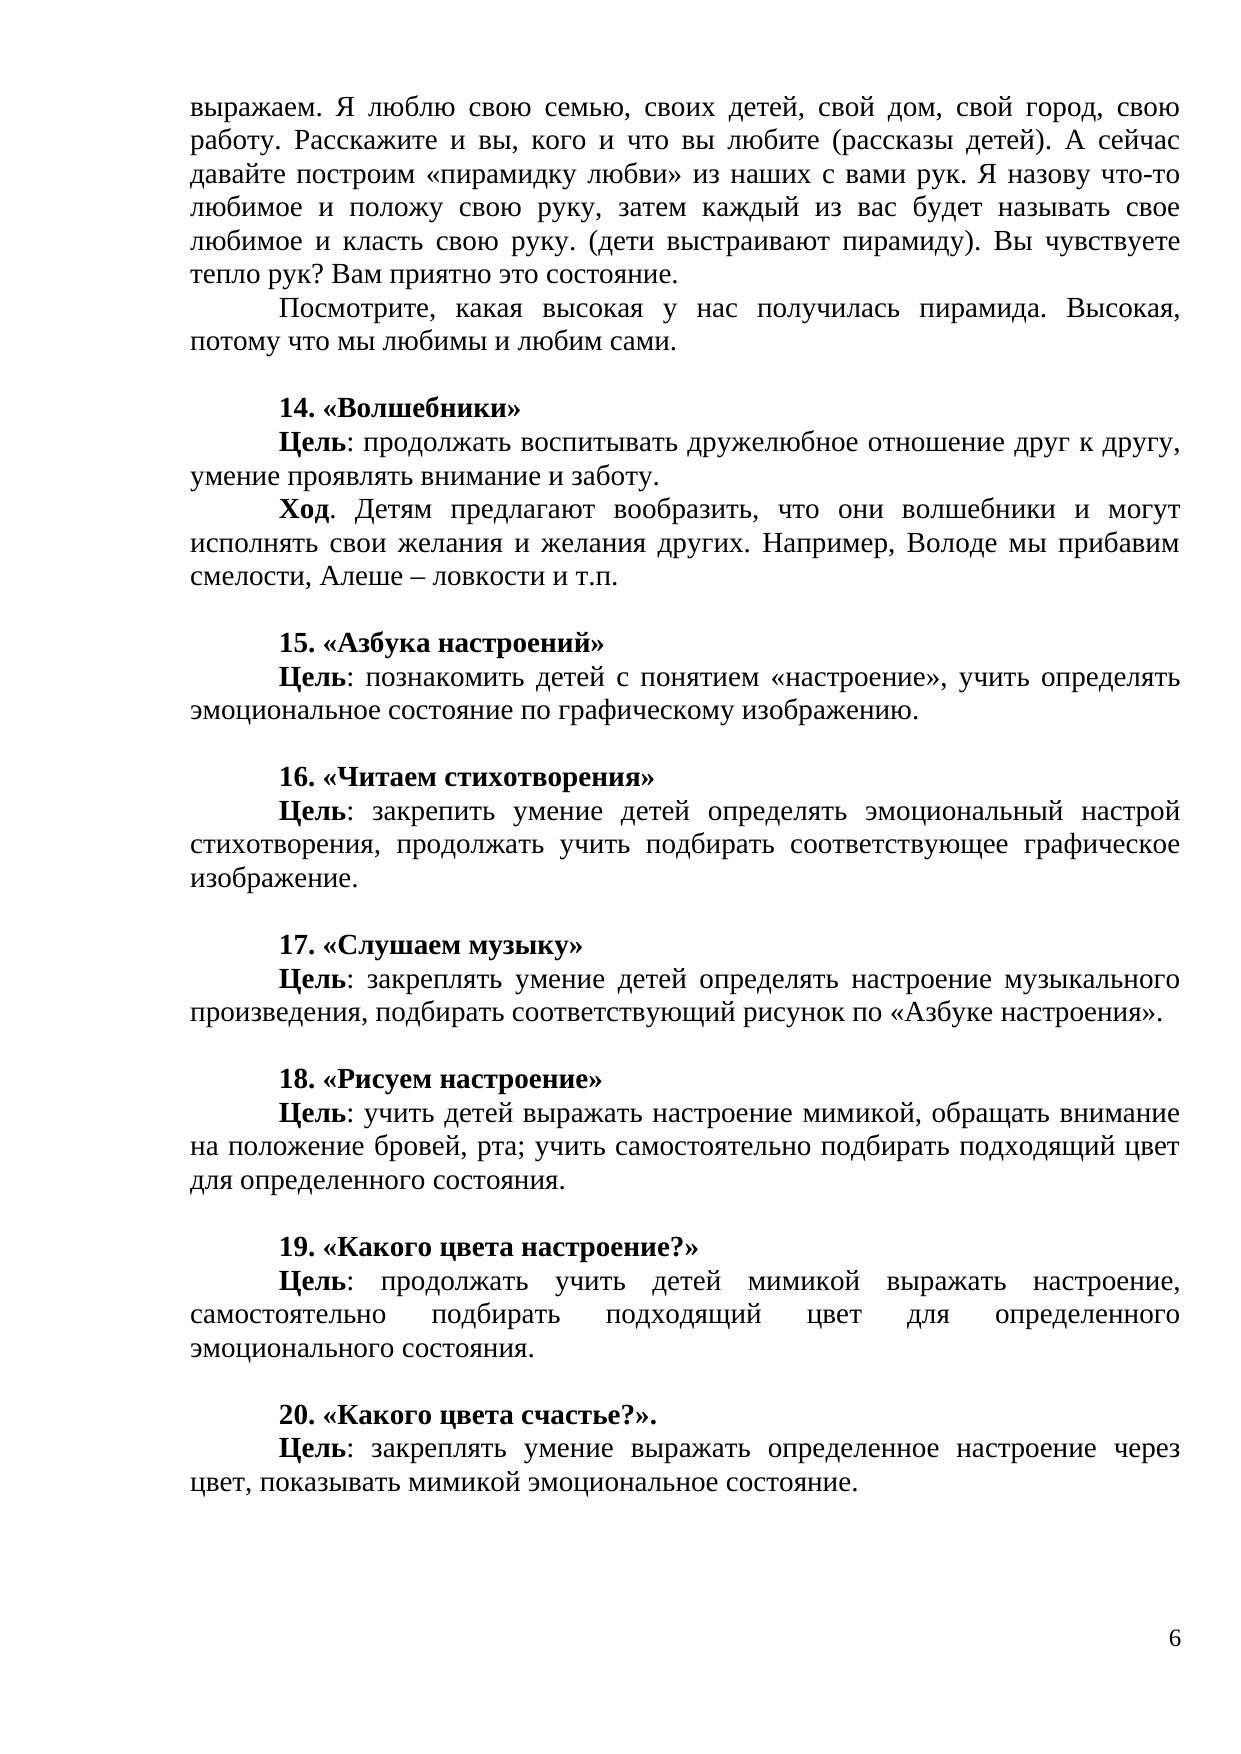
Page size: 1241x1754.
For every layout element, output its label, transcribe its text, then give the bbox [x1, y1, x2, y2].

text 14. «Волшебники» [190, 391, 1181, 424]
text 16. «Читаем стихотворения» [190, 759, 1181, 793]
text 17. «Слушаем музыку» [190, 927, 1181, 961]
text Посмотрите, какая высокая у нас получилась пирамида. Высокая, потому что мы любимы и любим сами. [190, 290, 1181, 357]
text Цель: познакомить детей с понятием «настроение», учить определять эмоциональное состояние по графическому изображению. [190, 659, 1181, 726]
text 19. «Какого цвета настроение?» [190, 1229, 1181, 1263]
text Цель: продолжать воспитывать дружелюбное отношение друг к другу, умение проявлять внимание и заботу. [190, 424, 1181, 491]
text Цель: закреплять умение выражать определенное настроение через цвет, показывать мимикой эмоциональное состояние. [190, 1430, 1181, 1497]
text 20. «Какого цвета счастье?». [190, 1397, 1181, 1430]
text 18. «Рисуем настроение» [190, 1061, 1181, 1095]
text Цель: закрепить умение детей определять эмоциональный настрой стихотворения, продолжать учить подбирать соответствующее графическое изображение. [190, 793, 1181, 894]
text Цель: продолжать учить детей мимикой выражать настроение, самостоятельно подбирать подходящий цвет для определенного эмоционального состояния. [190, 1263, 1181, 1363]
text Цель: учить детей выражать настроение мимикой, обращать внимание на положение бровей, рта; учить самостоятельно подбирать подходящий цвет для определенного состояния. [190, 1095, 1181, 1196]
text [190, 89, 1181, 290]
text 15. «Азбука настроений» [190, 625, 1181, 659]
text Цель: закреплять умение детей определять настроение музыкального произведения, подбирать соответствующий рисунок по «Азбуке настроения». [190, 961, 1181, 1028]
text Ход. Детям предлагают вообразить, что они волшебники и могут исполнять свои желания и желания других. Например, Володе мы прибавим смелости, Алеше – ловкости и т.п. [190, 491, 1181, 592]
